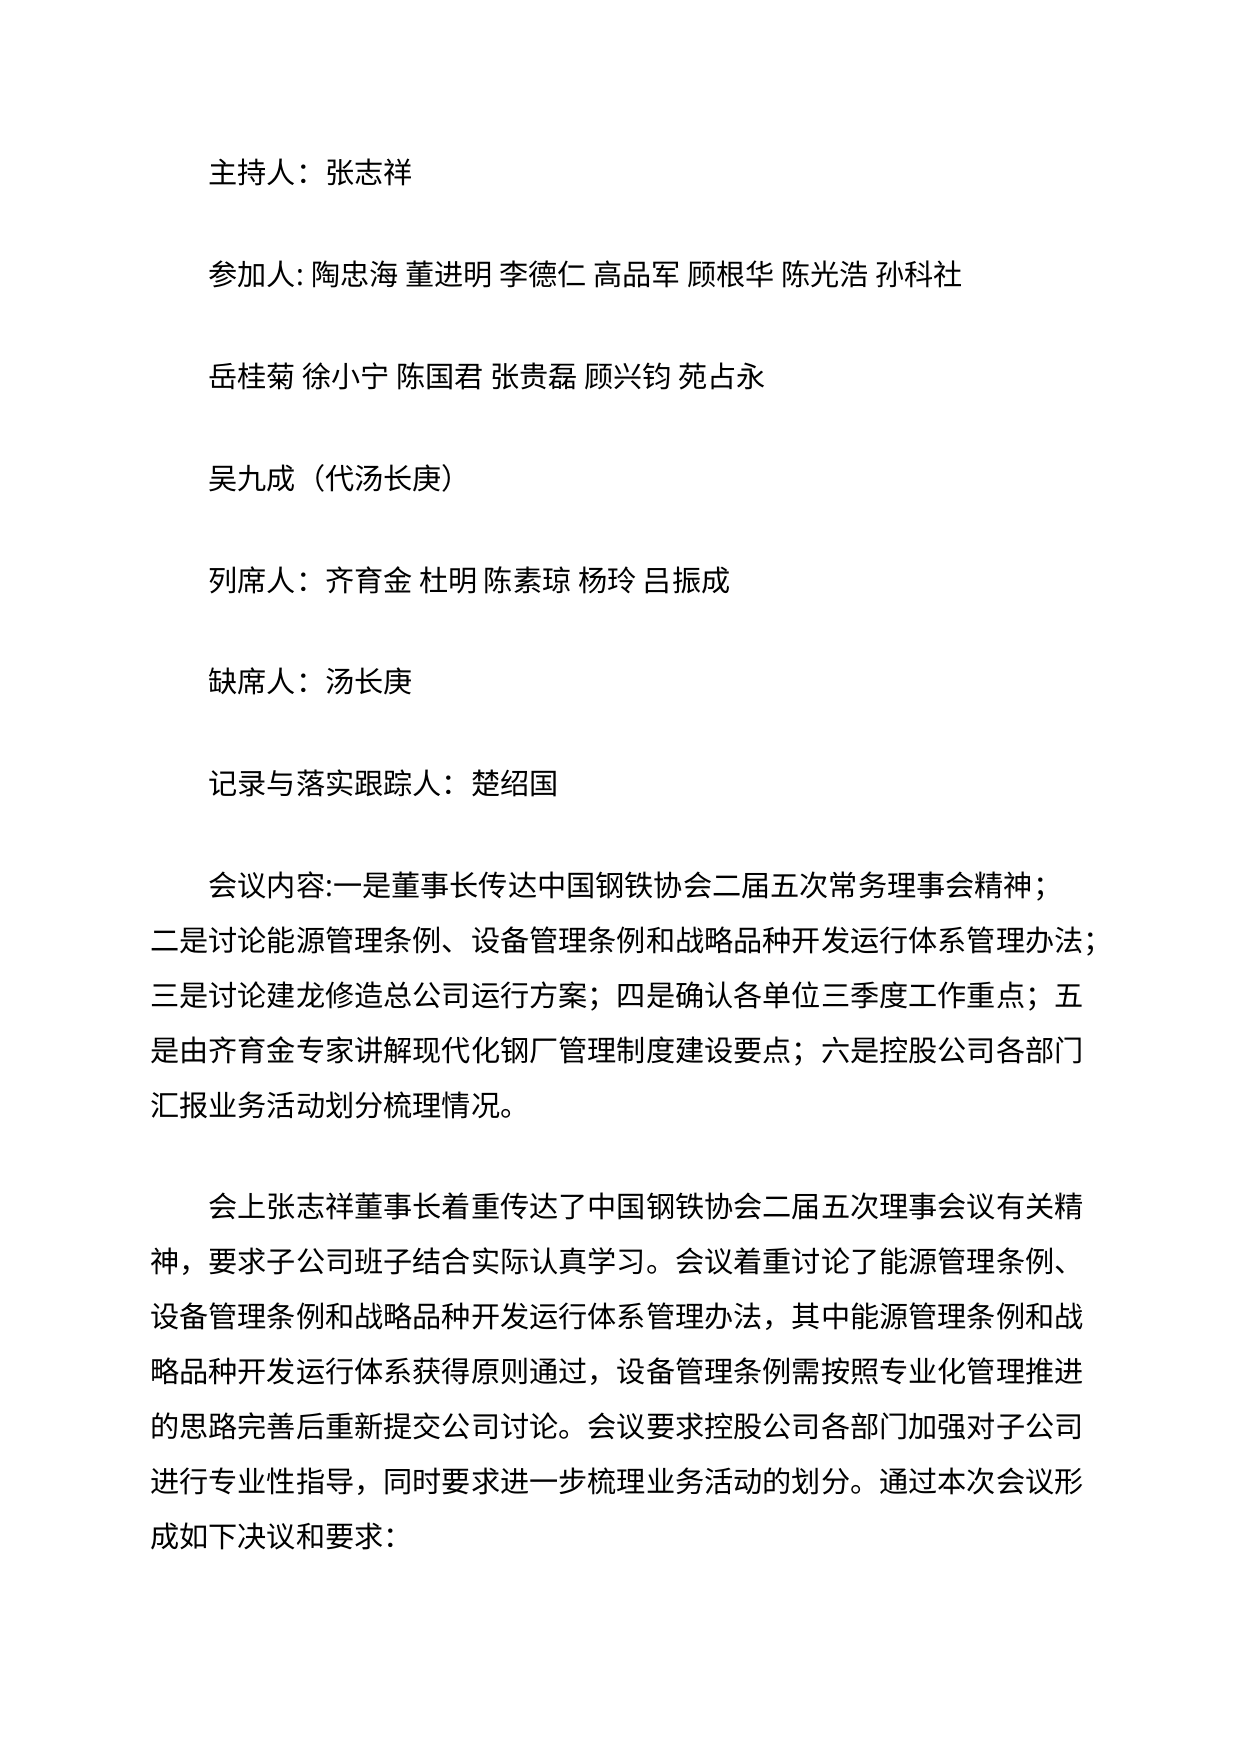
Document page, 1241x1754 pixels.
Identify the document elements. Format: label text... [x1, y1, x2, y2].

text 吴九成（代汤长庚） [150, 456, 1090, 498]
text 会上张志祥董事长着重传达了中国钢铁协会二届五次理事会议有关精神，要求子公司班子结合实际认真学习。会议着重讨论了能源管理条例、设备管理条例和战略品种开发运行体系管理办法，其中能源管理条例和战略品种开发运行体系获得原则通过，设备管理条例需按照专业化管理推进的思路完善后重新提交公司讨论。会议要求控股公司各部门加强对子公司进行专业性指导，同时要求进一步梳理业务活动的划分。通过本次会议形成如下决议和要求： [150, 1184, 1090, 1556]
text 会议内容:一是董事长传达中国钢铁协会二届五次常务理事会精神；二是讨论能源管理条例、设备管理条例和战略品种开发运行体系管理办法；三是讨论建龙修造总公司运行方案；四是确认各单位三季度工作重点；五是由齐育金专家讲解现代化钢厂管理制度建设要点；六是控股公司各部门汇报业务活动划分梳理情况。 [150, 863, 1090, 1124]
text 主持人：张志祥 [150, 150, 1090, 192]
text 岳桂菊 徐小宁 陈国君 张贵磊 顾兴钧 苑占永 [150, 354, 1090, 396]
text 缺席人：汤长庚 [150, 659, 1090, 701]
text 记录与落实跟踪人：楚绍国 [150, 761, 1090, 803]
text 列席人：齐育金 杜明 陈素琼 杨玲 吕振成 [150, 557, 1090, 599]
text 参加人: 陶忠海 董进明 李德仁 高品军 顾根华 陈光浩 孙科社 [150, 252, 1090, 294]
